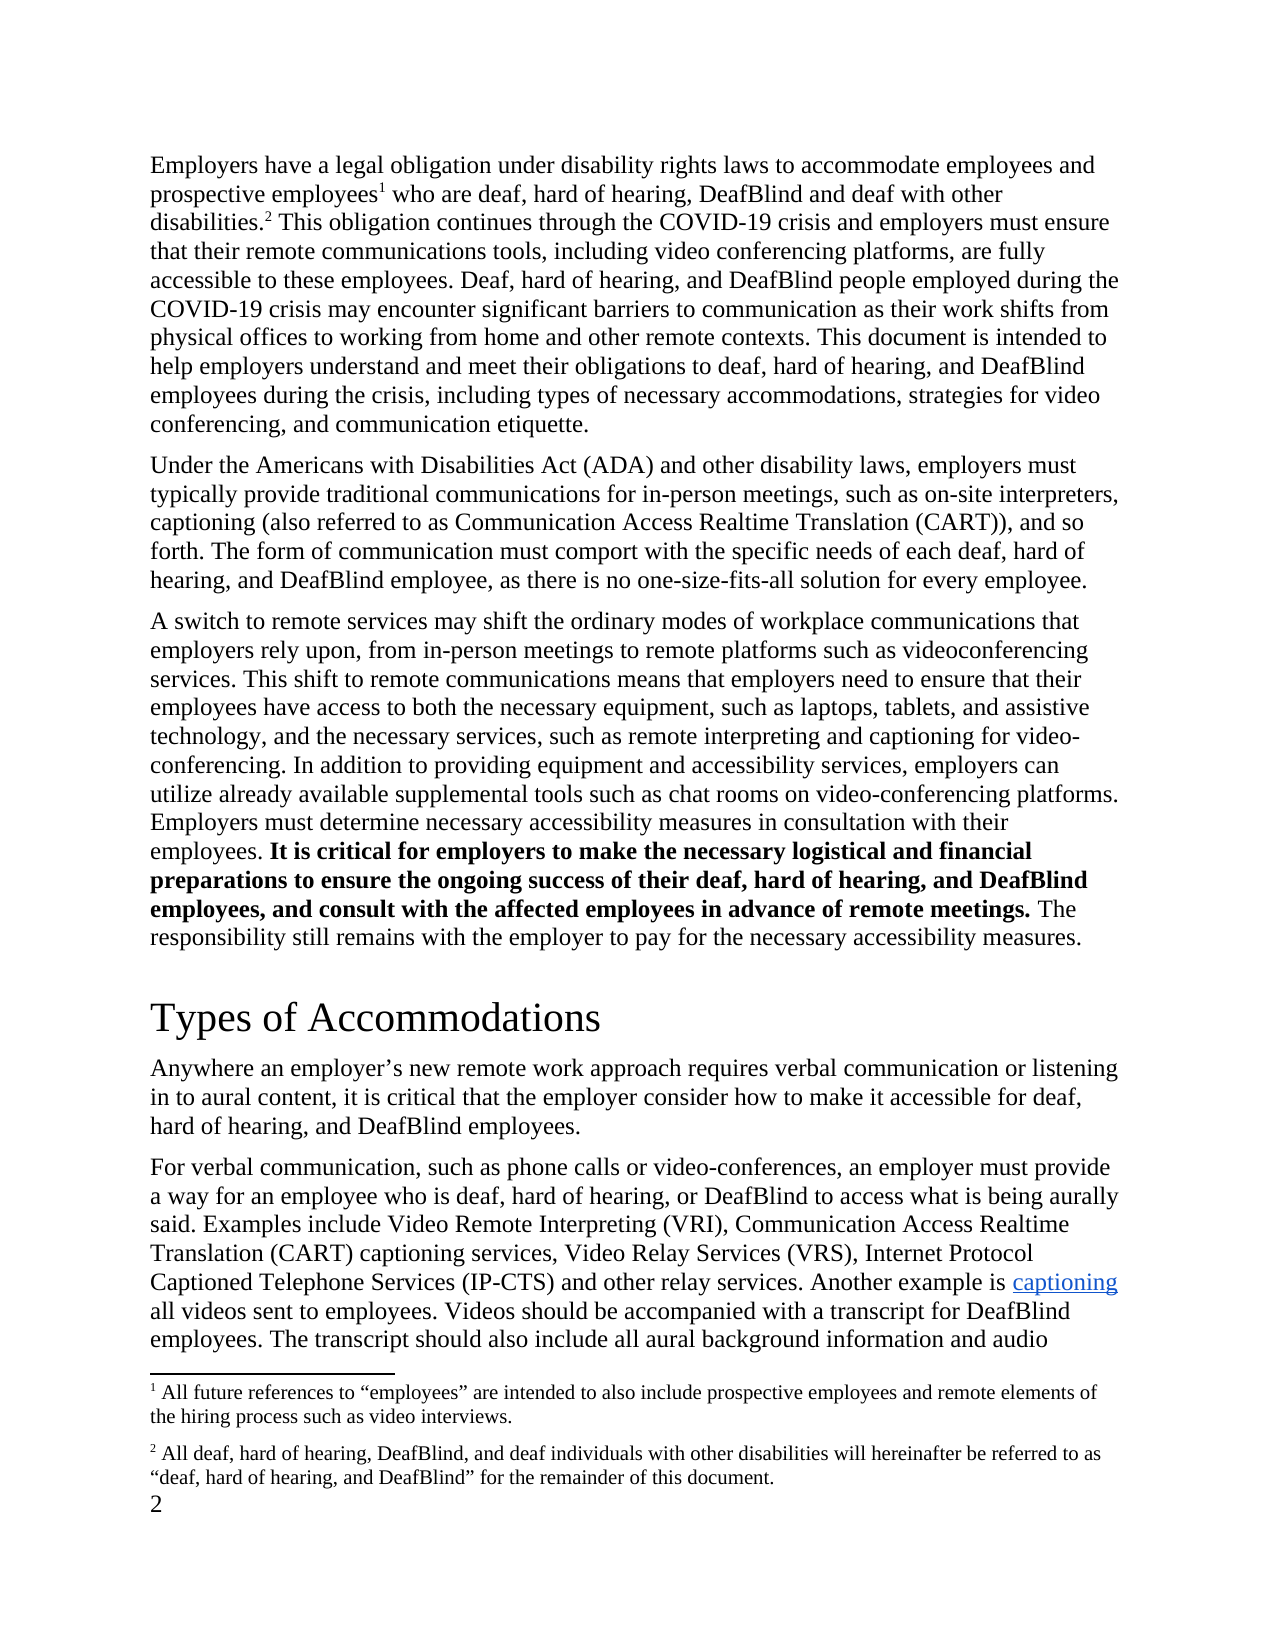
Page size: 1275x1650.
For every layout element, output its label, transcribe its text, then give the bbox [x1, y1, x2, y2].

text A switch to remote services may shift the ordinary modes of workplace communications that employers rely upon, from in-person meetings to remote platforms such as videoconferencing services. This shift to remote communications means that employers need to ensure that their employees have access to both the necessary equipment, such as laptops, tablets, and assistive technology, and the necessary services, such as remote interpreting and captioning for video-conferencing. In addition to providing equipment and accessibility services, employers can utilize already available supplemental tools such as chat rooms on video-conferencing platforms. Employers must determine necessary accessibility measures in consultation with their employees. It is critical for employers to make the necessary logistical and financial preparations to ensure the ongoing success of their deaf, hard of hearing, and DeafBlind employees, and consult with the affected employees in advance of remote meetings. The responsibility still remains with the employer to pay for the necessary accessibility measures. [150, 606, 1125, 951]
subtitle Types of Accommodations [150, 993, 1125, 1041]
text Employers have a legal obligation under disability rights laws to accommodate employees and prospective employees who are deaf, hard of hearing, DeafBlind and deaf with other disabilities. This obligation continues through the COVID-19 crisis and employers must ensure that their remote communications tools, including video conferencing platforms, are fully accessible to these employees. Deaf, hard of hearing, and DeafBlind people employed during the COVID-19 crisis may encounter significant barriers to communication as their work shifts from physical offices to working from home and other remote contexts. This document is intended to help employers understand and meet their obligations to deaf, hard of hearing, and DeafBlind employees during the crisis, including types of necessary accommodations, strategies for video conferencing, and communication etiquette. [150, 150, 1125, 437]
text Anywhere an employer’s new remote work approach requires verbal communication or listening in to aural content, it is critical that the employer consider how to make it accessible for deaf, hard of hearing, and DeafBlind employees. [150, 1053, 1125, 1139]
text Under the Americans with Disabilities Act (ADA) and other disability laws, employers must typically provide traditional communications for in-person meetings, such as on-site interpreters, captioning (also referred to as Communication Access Realtime Translation (CART)), and so forth. The form of communication must comport with the specific needs of each deaf, hard of hearing, and DeafBlind employee, as there is no one-size-fits-all solution for every employee. [150, 450, 1125, 594]
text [150, 1152, 1125, 1353]
